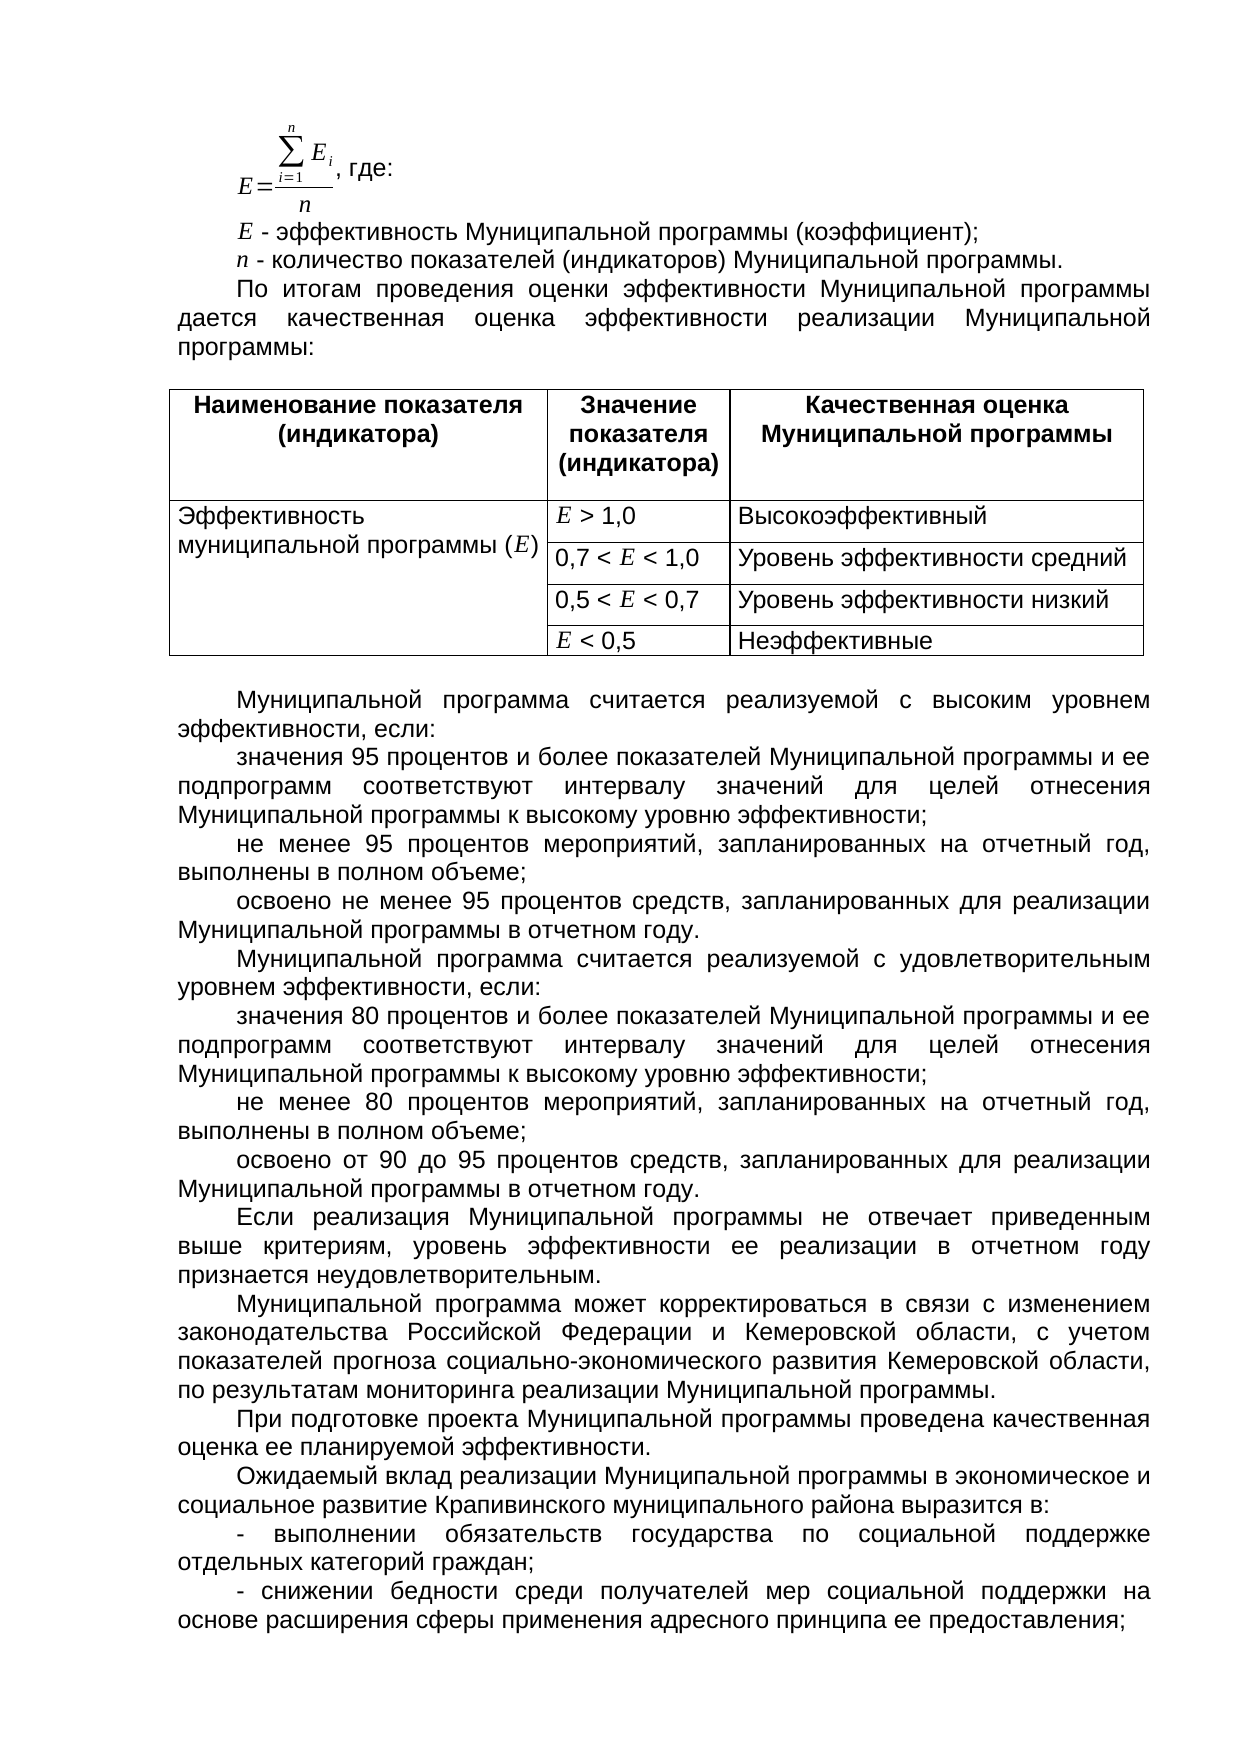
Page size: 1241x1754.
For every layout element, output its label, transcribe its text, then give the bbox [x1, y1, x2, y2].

text освоено не менее 95 процентов средств, запланированных для реализации Муниципальной программы в отчетном году. [177, 886, 1152, 943]
table_cell Уровень эффективности средний [731, 543, 1143, 583]
text не менее 95 процентов мероприятий, запланированных на отчетный год, выполнены в полном объеме; [177, 828, 1152, 886]
table_cell Эффективность муниципальной программы () [170, 501, 547, 655]
table_cell Высокоэффективный [731, 501, 1143, 542]
text При подготовке проекта Муниципальной программы проведена качественная оценка ее планируемой эффективности. [177, 1403, 1152, 1461]
text значения 95 процентов и более показателей Муниципальной программы и ее подпрограмм соответствуют интервалу значений для целей отнесения Муниципальной программы к высокому уровню эффективности; [177, 742, 1152, 828]
text Если реализация Муниципальной программы не отвечает приведенным выше критериям, уровень эффективности ее реализации в отчетном году признается неудовлетворительным. [177, 1202, 1152, 1288]
text - эффективность Муниципальной программы (коэффициент); [177, 217, 1152, 246]
table_cell Уровень эффективности низкий [731, 585, 1143, 625]
text значения 80 процентов и более показателей Муниципальной программы и ее подпрограмм соответствуют интервалу значений для целей отнесения Муниципальной программы к высокому уровню эффективности; [177, 1001, 1152, 1087]
table_cell 0,5 < < 0,7 [548, 585, 729, 625]
text По итогам проведения оценки эффективности Муниципальной программы дается качественная оценка эффективности реализации Муниципальной программы: [177, 274, 1152, 361]
table_cell > 1,0 [548, 501, 729, 542]
table_header Наименование показателя (индикатора) [170, 390, 547, 500]
text , где: [177, 118, 1152, 217]
text Муниципальной программа может корректироваться в связи с изменением законодательства Российской Федерации и Кемеровской области, с учетом показателей прогноза социально-экономического развития Кемеровской области, по результатам мониторинга реализации Муниципальной программы. [177, 1288, 1152, 1403]
text - выполнении обязательств государства по социальной поддержке отдельных категорий граждан; [177, 1518, 1152, 1576]
text - количество показателей (индикаторов) Муниципальной программы. [177, 246, 1152, 274]
table_cell Неэффективные [731, 626, 1143, 655]
table_cell 0,7 < < 1,0 [548, 543, 729, 583]
table_header Значение показателя (индикатора) [548, 390, 729, 500]
text - снижении бедности среди получателей мер социальной поддержки на основе расширения сферы применения адресного принципа ее предоставления; [177, 1576, 1152, 1633]
text Ожидаемый вклад реализации Муниципальной программы в экономическое и социальное развитие Крапивинского муниципального района выразится в: [177, 1461, 1152, 1518]
text освоено от 90 до 95 процентов средств, запланированных для реализации Муниципальной программы в отчетном году. [177, 1145, 1152, 1202]
table_cell < 0,5 [548, 626, 729, 655]
text не менее 80 процентов мероприятий, запланированных на отчетный год, выполнены в полном объеме; [177, 1087, 1152, 1145]
text Муниципальной программа считается реализуемой с удовлетворительным уровнем эффективности, если: [177, 943, 1152, 1001]
text Муниципальной программа считается реализуемой с высоким уровнем эффективности, если: [177, 685, 1152, 742]
table_header Качественная оценка Муниципальной программы [731, 390, 1143, 500]
